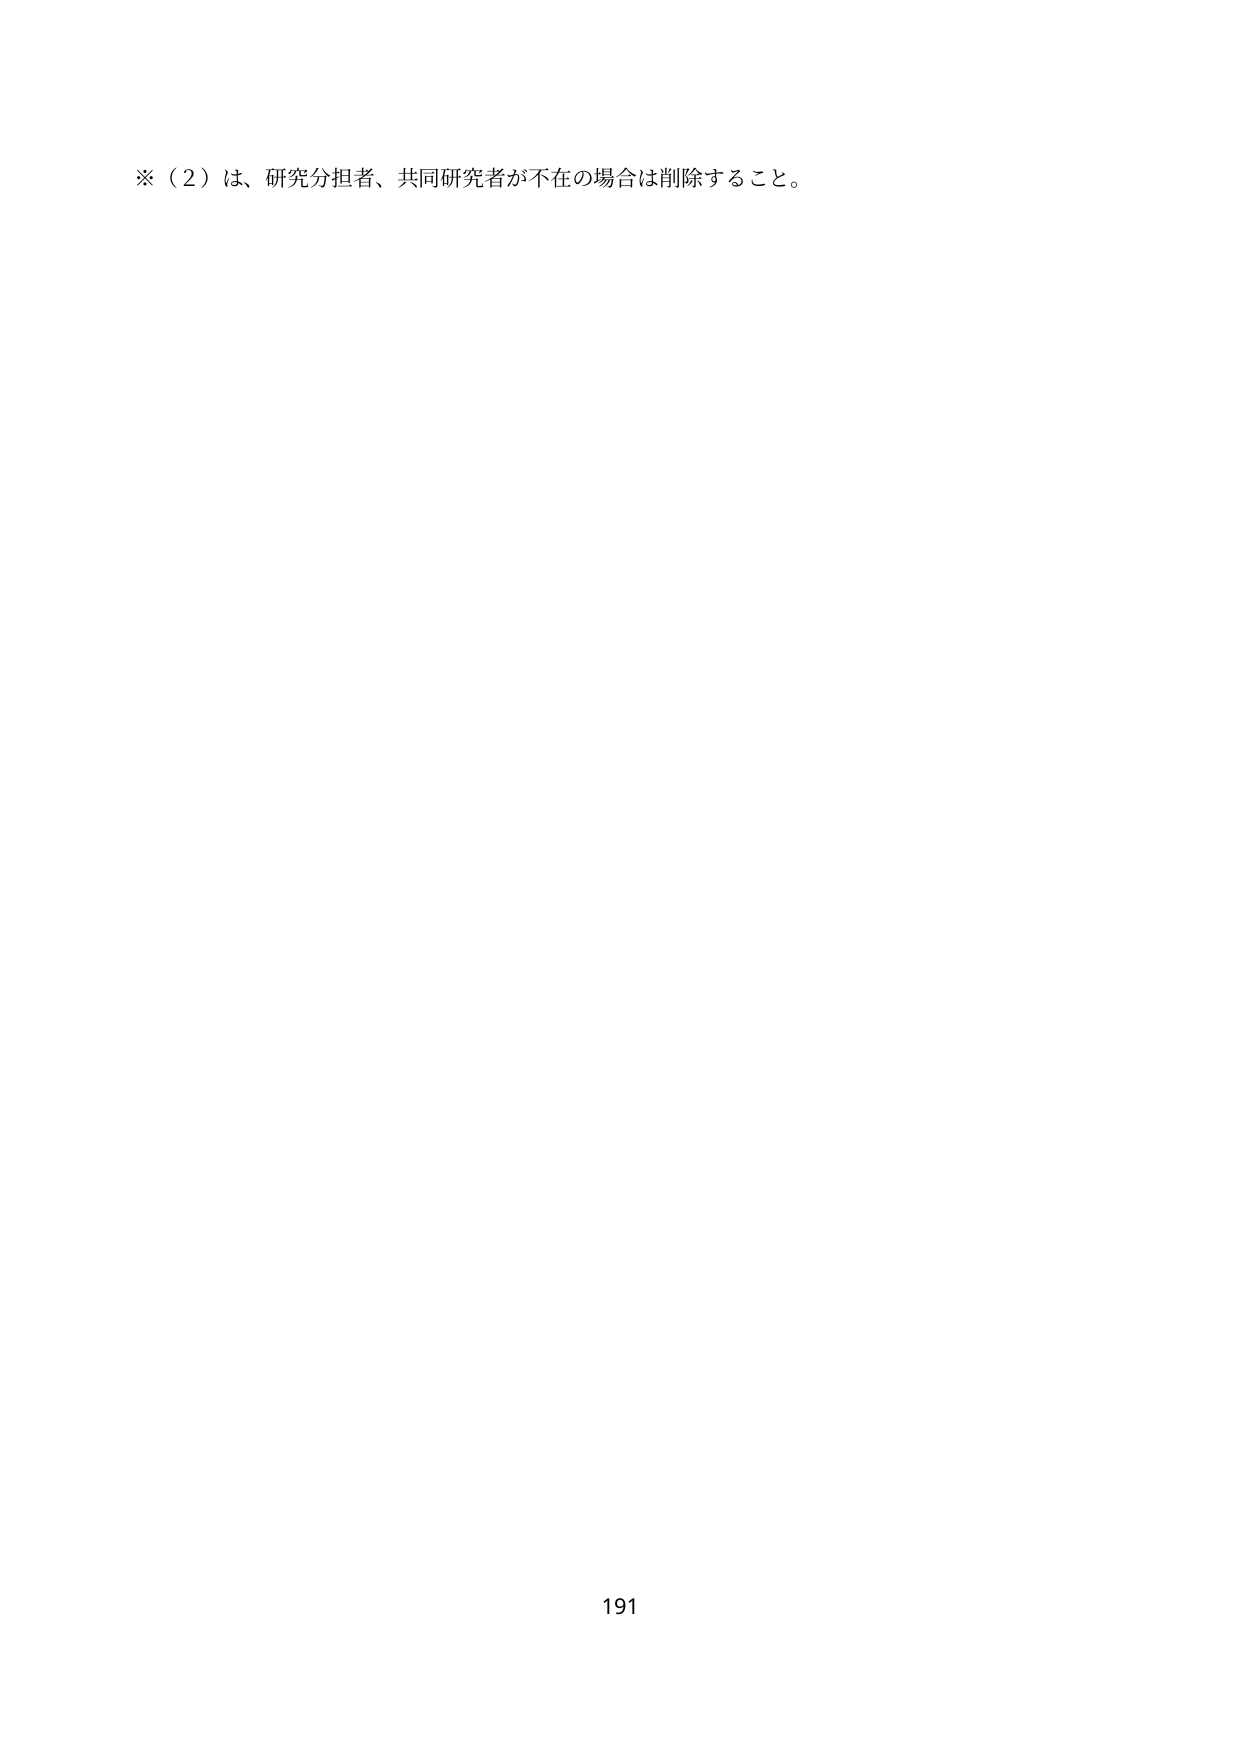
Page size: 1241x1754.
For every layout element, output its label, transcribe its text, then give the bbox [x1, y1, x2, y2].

text ※（２）は、研究分担者、共同研究者が不在の場合は削除すること。 [112, 158, 1128, 196]
